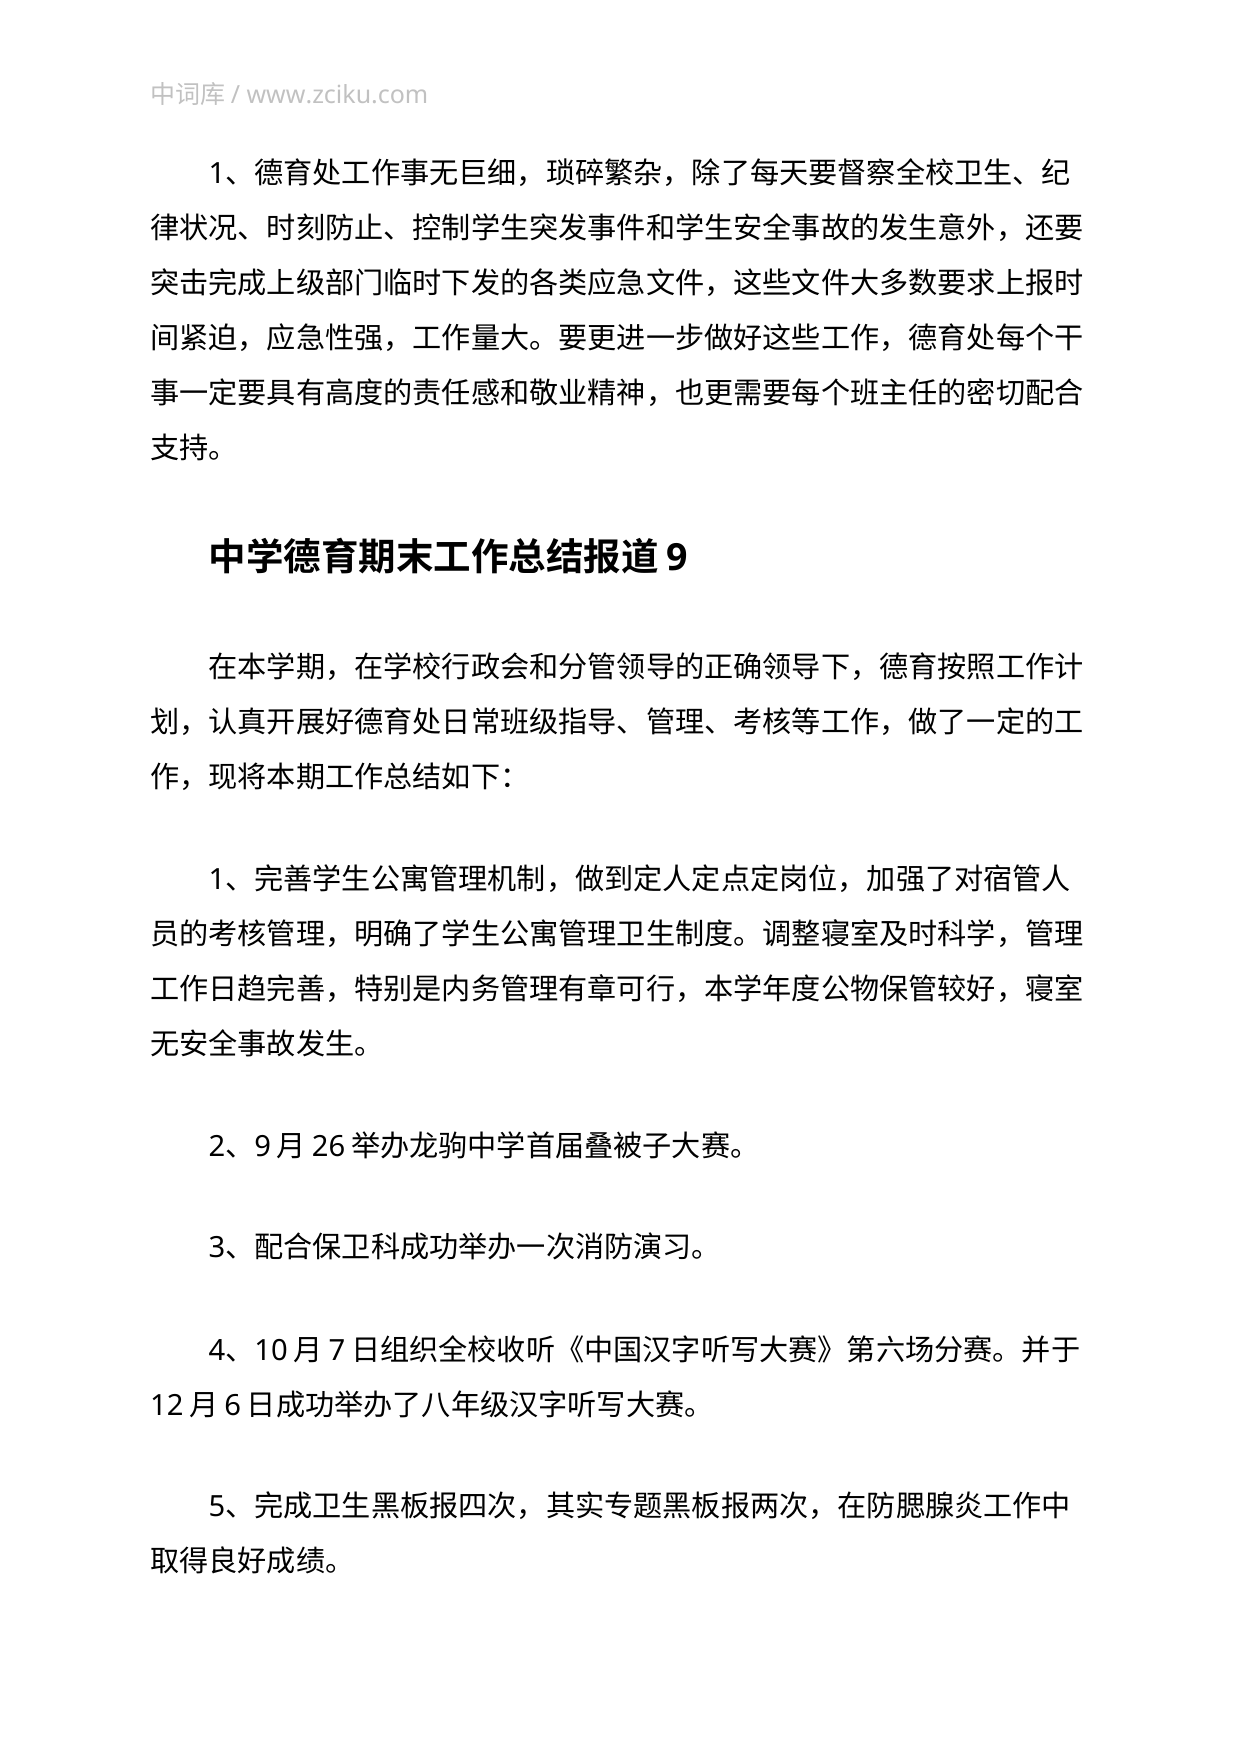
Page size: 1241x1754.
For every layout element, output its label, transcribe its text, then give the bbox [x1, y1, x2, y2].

text 5、完成卫生黑板报四次，其实专题黑板报两次，在防腮腺炎工作中取得良好成绩。 [150, 1483, 1090, 1580]
text 中学德育期末工作总结报道9 [150, 526, 1090, 581]
text 1、德育处工作事无巨细，琐碎繁杂，除了每天要督察全校卫生、纪律状况、时刻防止、控制学生突发事件和学生安全事故的发生意外，还要突击完成上级部门临时下发的各类应急文件，这些文件大多数要求上报时间紧迫，应急性强，工作量大。要更进一步做好这些工作，德育处每个干事一定要具有高度的责任感和敬业精神，也更需要每个班主任的密切配合支持。 [150, 150, 1090, 467]
text 4、10月7日组织全校收听《中国汉字听写大赛》第六场分赛。并于12月6日成功举办了八年级汉字听写大赛。 [150, 1326, 1090, 1423]
text 在本学期，在学校行政会和分管领导的正确领导下，德育按照工作计划，认真开展好德育处日常班级指导、管理、考核等工作，做了一定的工作，现将本期工作总结如下： [150, 644, 1090, 796]
text 2、9月26举办龙驹中学首届叠被子大赛。 [150, 1122, 1090, 1164]
text 1、完善学生公寓管理机制，做到定人定点定岗位，加强了对宿管人员的考核管理，明确了学生公寓管理卫生制度。调整寝室及时科学，管理工作日趋完善，特别是内务管理有章可行，本学年度公物保管较好，寝室无安全事故发生。 [150, 856, 1090, 1063]
text 3、配合保卫科成功举办一次消防演习。 [150, 1224, 1090, 1266]
